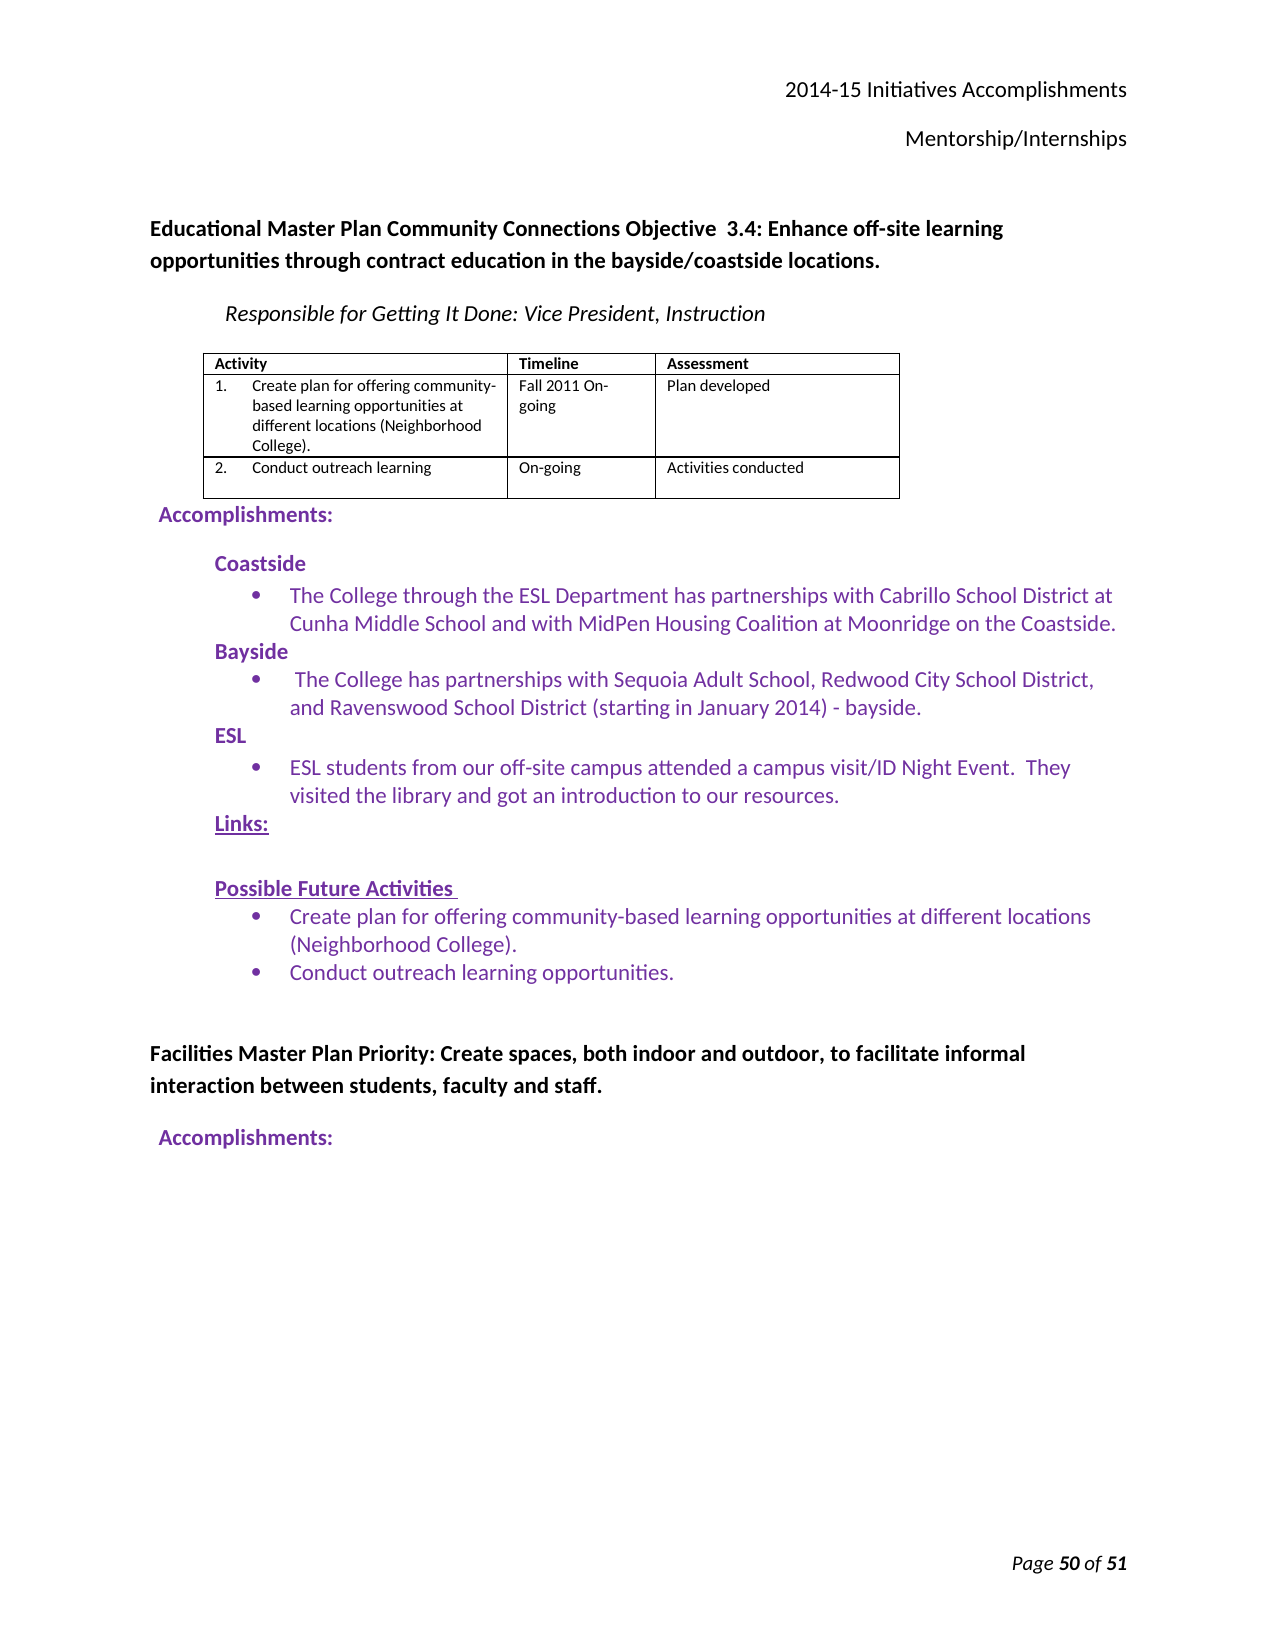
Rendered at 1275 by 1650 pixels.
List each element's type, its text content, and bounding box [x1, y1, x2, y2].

list The College through the ESL Department has partnerships with Cabrillo School District at Cunha Middle School and with MidPen Housing Coalition at Moonridge on the Coastside. [252, 581, 1127, 637]
list Possible Future Activities [214, 874, 1127, 902]
list Conduct outreach learning opportunities. [252, 958, 1127, 986]
table_cell Plan developed [656, 375, 899, 456]
text Accomplishments: [158, 501, 1127, 528]
text ESL [214, 721, 1127, 749]
text Facilities Master Plan Priority: Create spaces, both indoor and outdoor, to facilitate informal interaction between students, faculty and staff. [150, 1039, 1026, 1099]
table_header Activity [204, 354, 507, 374]
text Links: [214, 809, 1127, 837]
table_cell 1. Create plan for offering community- based learning opportunities at different locations (Neighborhood College). [204, 375, 507, 456]
list Bayside [214, 637, 1127, 665]
text Coastside [214, 549, 1127, 577]
table_header Assessment [656, 354, 899, 374]
table_cell Activities conducted [656, 458, 899, 498]
text Accomplishments: [158, 1124, 1127, 1151]
table_cell Fall 2011 On-going [508, 375, 655, 456]
table_header Timeline [508, 354, 655, 374]
table_cell 2. Conduct outreach learning opportunities [204, 458, 507, 498]
table_cell On-going [508, 458, 655, 498]
text Educational Master Plan Community Connections Objective 3.4: Enhance off-site learning opportunities through contract education in the bayside/coastside locations. [150, 214, 1019, 274]
list Create plan for offering community-based learning opportunities at different locations (Neighborhood College). [252, 902, 1127, 958]
text Responsible for Getting It Done: Vice President, Instruction [225, 299, 1127, 328]
list The College has partnerships with Sequoia Adult School, Redwood City School District, and Ravenswood School District (starting in January 2014) - bayside. [252, 665, 1127, 721]
list ESL students from our off-site campus attended a campus visit/ID Night Event. They visited the library and got an introduction to our resources. [252, 753, 1127, 809]
